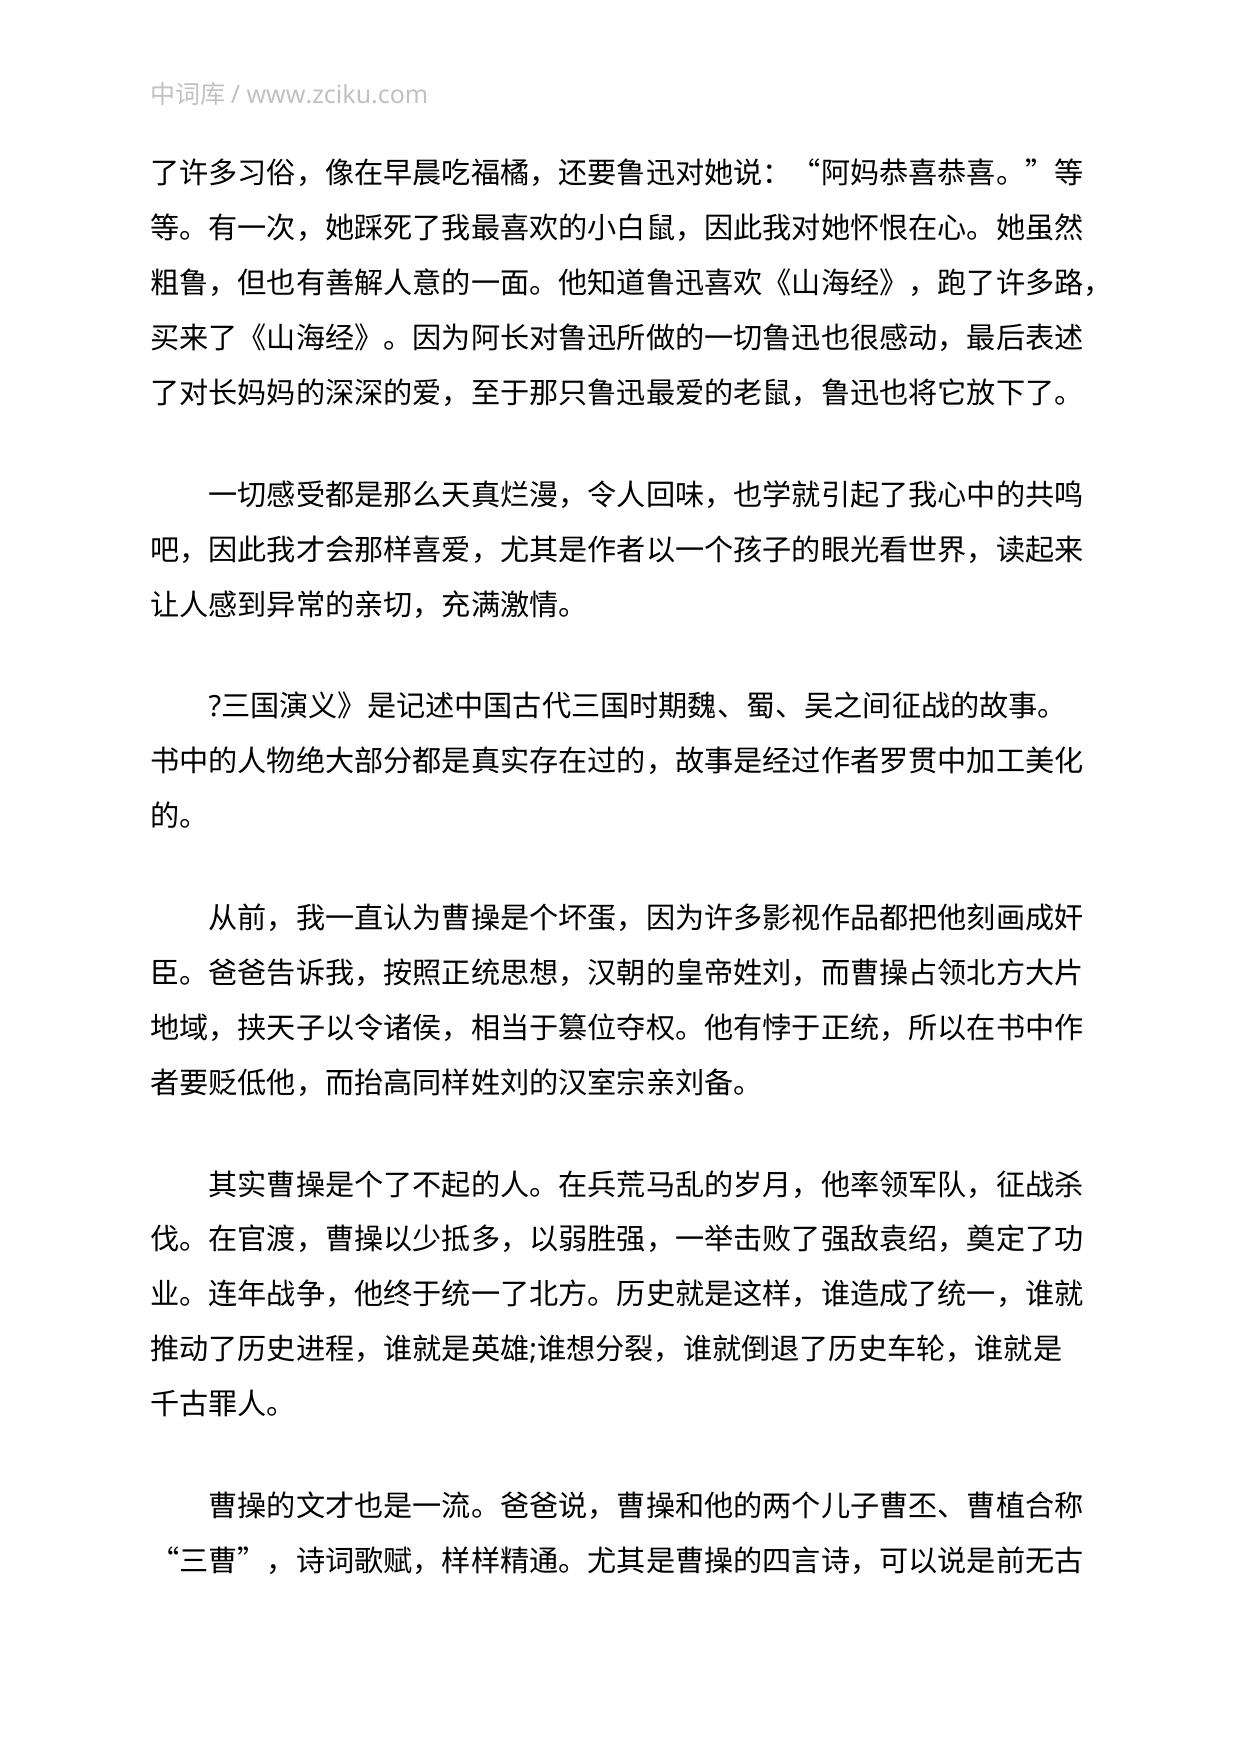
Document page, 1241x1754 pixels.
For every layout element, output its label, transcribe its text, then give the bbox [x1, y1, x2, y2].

text ?三国演义》是记述中国古代三国时期魏、蜀、吴之间征战的故事。书中的人物绝大部分都是真实存在过的，故事是经过作者罗贯中加工美化的。 [150, 683, 1090, 835]
text 从前，我一直认为曹操是个坏蛋，因为许多影视作品都把他刻画成奸臣。爸爸告诉我，按照正统思想，汉朝的皇帝姓刘，而曹操占领北方大片地域，挟天子以令诸侯，相当于篡位夺权。他有悖于正统，所以在书中作者要贬低他，而抬高同样姓刘的汉室宗亲刘备。 [150, 894, 1090, 1102]
text 其实曹操是个了不起的人。在兵荒马乱的岁月，他率领军队，征战杀伐。在官渡，曹操以少抵多，以弱胜强，一举击败了强敌袁绍，奠定了功业。连年战争，他终于统一了北方。历史就是这样，谁造成了统一，谁就推动了历史进程，谁就是英雄;谁想分裂，谁就倒退了历史车轮，谁就是千古罪人。 [150, 1161, 1090, 1423]
text 一切感受都是那么天真烂漫，令人回味，也学就引起了我心中的共鸣吧，因此我才会那样喜爱，尤其是作者以一个孩子的眼光看世界，读起来让人感到异常的亲切，充满激情。 [150, 471, 1090, 623]
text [150, 150, 1090, 412]
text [150, 1482, 1090, 1580]
